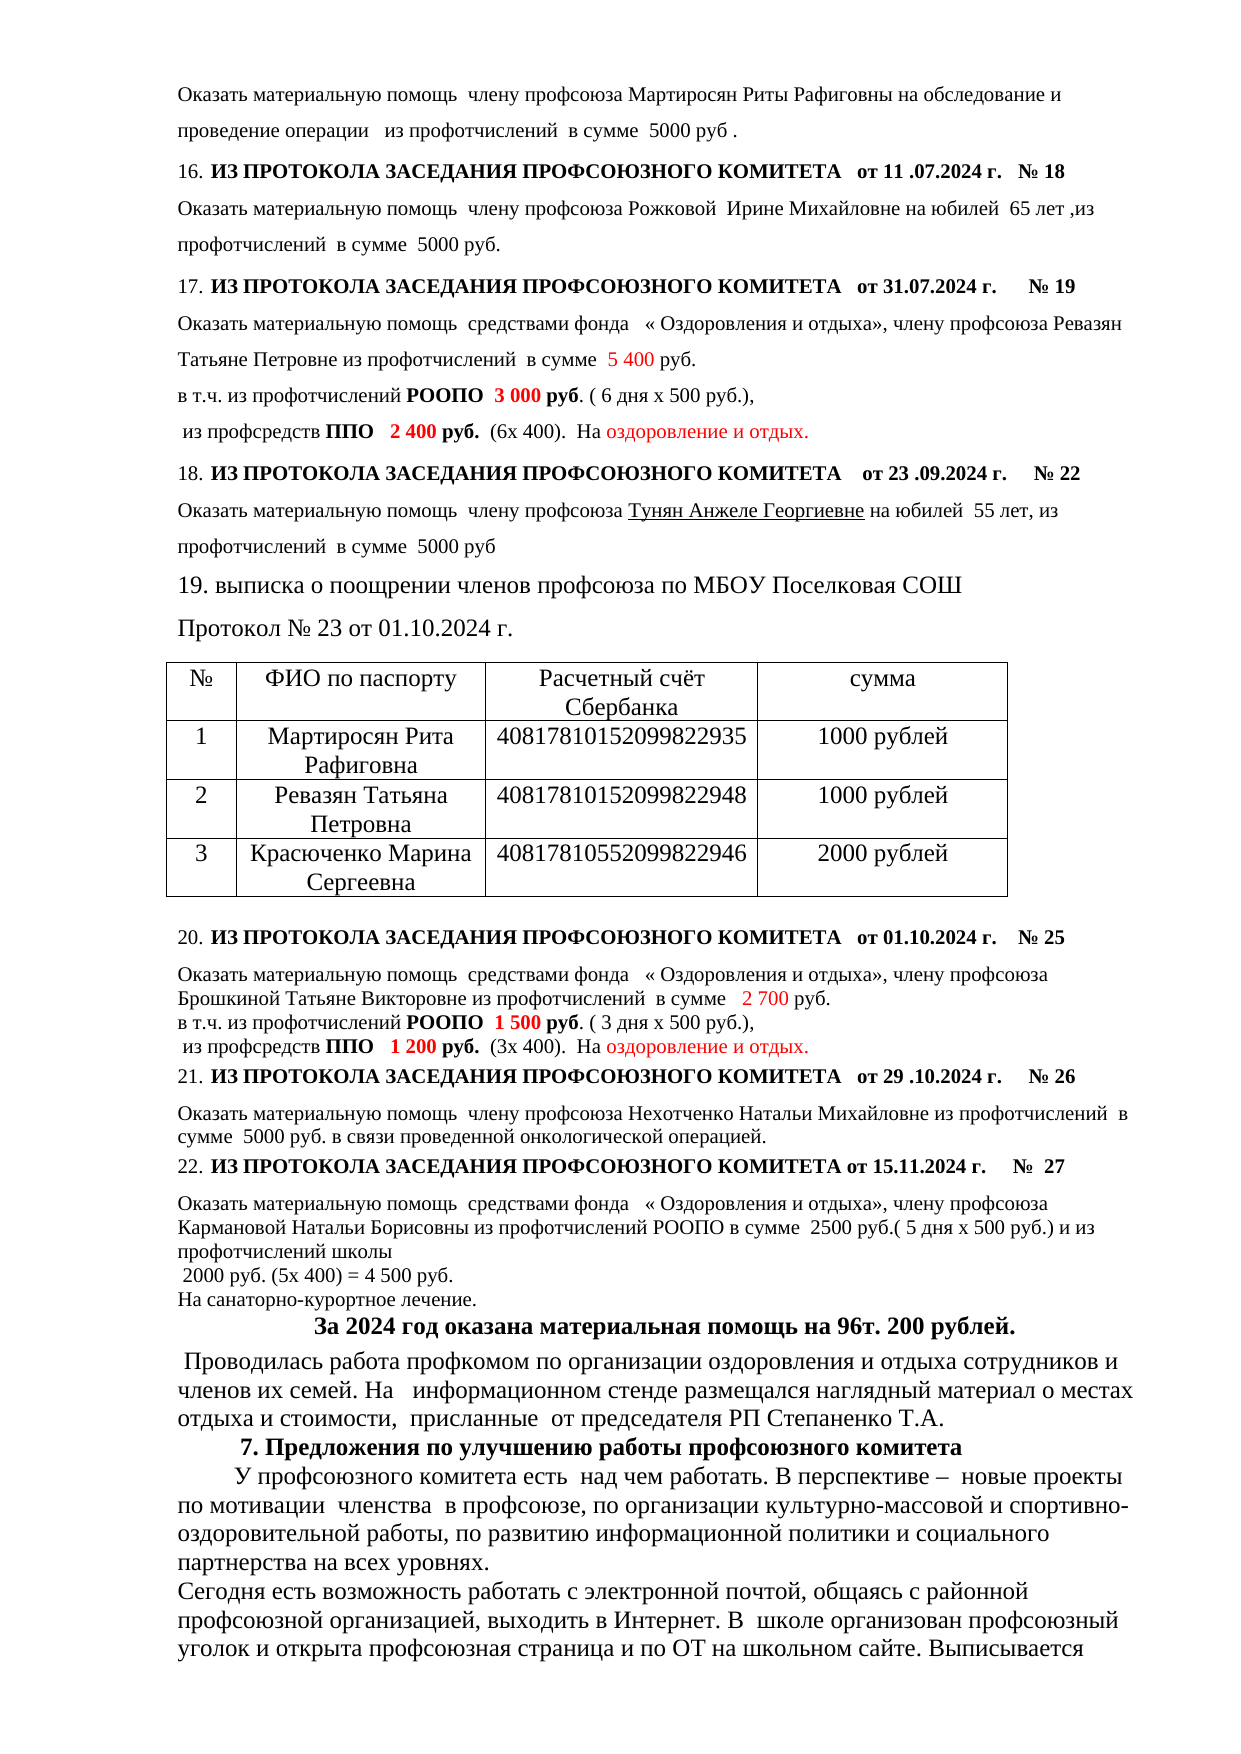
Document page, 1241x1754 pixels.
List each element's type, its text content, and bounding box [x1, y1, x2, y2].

text 2000 руб. (5х 400) = 4 500 руб. [177, 1263, 1152, 1287]
table_header № [167, 663, 236, 720]
table_cell 2000 рублей [758, 839, 1007, 896]
text из профсредств ППО 2 400 руб. (6х 400). На оздоровление и отдых. [177, 411, 1183, 447]
text На санаторно-курортное лечение. [177, 1287, 1152, 1304]
text Оказать материальную помощь члену профсоюза Тунян Анжеле Георгиевне на юбилей 55 лет, из профотчислений в сумме 5000 руб [177, 492, 1183, 558]
table_cell 40817810552099822946 [486, 839, 757, 896]
text Проводилась работа профкомом по организации оздоровления и отдыха сотрудников и членов их семей. На информационном стенде размещался наглядный материал о местах отдыха и стоимости, присланные от председателя РП Степаненко Т.А. [177, 1346, 1152, 1432]
text У профсоюзного комитета есть над чем работать. В перспективе – новые проекты по мотивации членства в профсоюзе, по организации культурно-массовой и спортивно-оздоровительной работы, по развитию информационной политики и социального партнерства на всех уровнях. [177, 1461, 1152, 1576]
table_cell 40817810152099822948 [486, 780, 757, 837]
table_cell Ревазян Татьяна Петровна [237, 780, 485, 837]
text Оказать материальную помощь средствами фонда « Оздоровления и отдыха», члену профсоюза Брошкиной Татьяне Викторовне из профотчислений в сумме 2 700 руб. [177, 955, 1183, 1010]
table_header Расчетный счёт Сбербанка [486, 663, 757, 720]
text в т.ч. из профотчислений РООПО 3 000 руб. ( 6 дня х 500 руб.), [177, 375, 1183, 407]
text Оказать материальную помощь члену профсоюза Рожковой Ирине Михайловне на юбилей 65 лет ,из профотчислений в сумме 5000 руб. [177, 190, 1183, 261]
text Протокол № 23 от 01.10.2024 г. [177, 605, 1183, 646]
table_cell Мартиросян Рита Рафиговна [237, 721, 485, 779]
text Оказать материальную помощь члену профсоюза Мартиросян Риты Рафиговны на обследование и проведение операции из профотчислений в сумме 5000 руб . [177, 76, 1183, 146]
table_header ФИО по паспорту [237, 663, 485, 720]
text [177, 1576, 1152, 1662]
text 21. ИЗ ПРОТОКОЛА ЗАСЕДАНИЯ ПРОФСОЮЗНОГО КОМИТЕТА от 29 .10.2024 г. № 26 [177, 1063, 1152, 1088]
text 22. ИЗ ПРОТОКОЛА ЗАСЕДАНИЯ ПРОФСОЮЗНОГО КОМИТЕТА от 15.11.2024 г. № 27 [177, 1154, 1152, 1178]
table_cell 40817810152099822935 [486, 721, 757, 779]
text в т.ч. из профотчислений РООПО 1 500 руб. ( 3 дня х 500 руб.), [177, 1010, 1152, 1026]
text За 2024 год оказана материальная помощь на 96т. 200 рублей. [177, 1304, 1183, 1344]
table_cell 1000 рублей [758, 780, 1007, 837]
text 16. ИЗ ПРОТОКОЛА ЗАСЕДАНИЯ ПРОФСОЮЗНОГО КОМИТЕТА от 11 .07.2024 г. № 18 [177, 159, 1152, 183]
text Оказать материальную помощь члену профсоюза Нехотченко Натальи Михайловне из профотчислений в сумме 5000 руб. в связи проведенной онкологической операцией. [177, 1094, 1183, 1153]
table_cell Красюченко Марина Сергеевна [237, 839, 485, 896]
table_header сумма [758, 663, 1007, 720]
text 19. выписка о поощрении членов профсоюза по МБОУ Поселковая СОШ [177, 562, 1183, 599]
table_cell 1 [167, 721, 236, 779]
table_cell 1000 рублей [758, 721, 1007, 779]
text 18. ИЗ ПРОТОКОЛА ЗАСЕДАНИЯ ПРОФСОЮЗНОГО КОМИТЕТА от 23 .09.2024 г. № 22 [177, 461, 1152, 485]
text Оказать материальную помощь средствами фонда « Оздоровления и отдыха», члену профсоюза Кармановой Натальи Борисовны из профотчислений РООПО в сумме 2500 руб.( 5 дня х 500 руб.) и из профотчислений школы [177, 1185, 1183, 1263]
text 20. ИЗ ПРОТОКОЛА ЗАСЕДАНИЯ ПРОФСОЮЗНОГО КОМИТЕТА от 01.10.2024 г. № 25 [177, 925, 1152, 949]
table_cell 2 [167, 780, 236, 837]
table_cell 3 [167, 839, 236, 896]
text 7. Предложения по улучшению работы профсоюзного комитета [177, 1432, 1152, 1461]
text Оказать материальную помощь средствами фонда « Оздоровления и отдыха», члену профсоюза Ревазян Татьяне Петровне из профотчислений в сумме 5 400 руб. [177, 305, 1183, 371]
text из профсредств ППО 1 200 руб. (3х 400). На оздоровление и отдых. [177, 1026, 1183, 1062]
text 17. ИЗ ПРОТОКОЛА ЗАСЕДАНИЯ ПРОФСОЮЗНОГО КОМИТЕТА от 31.07.2024 г. № 19 [177, 274, 1152, 298]
